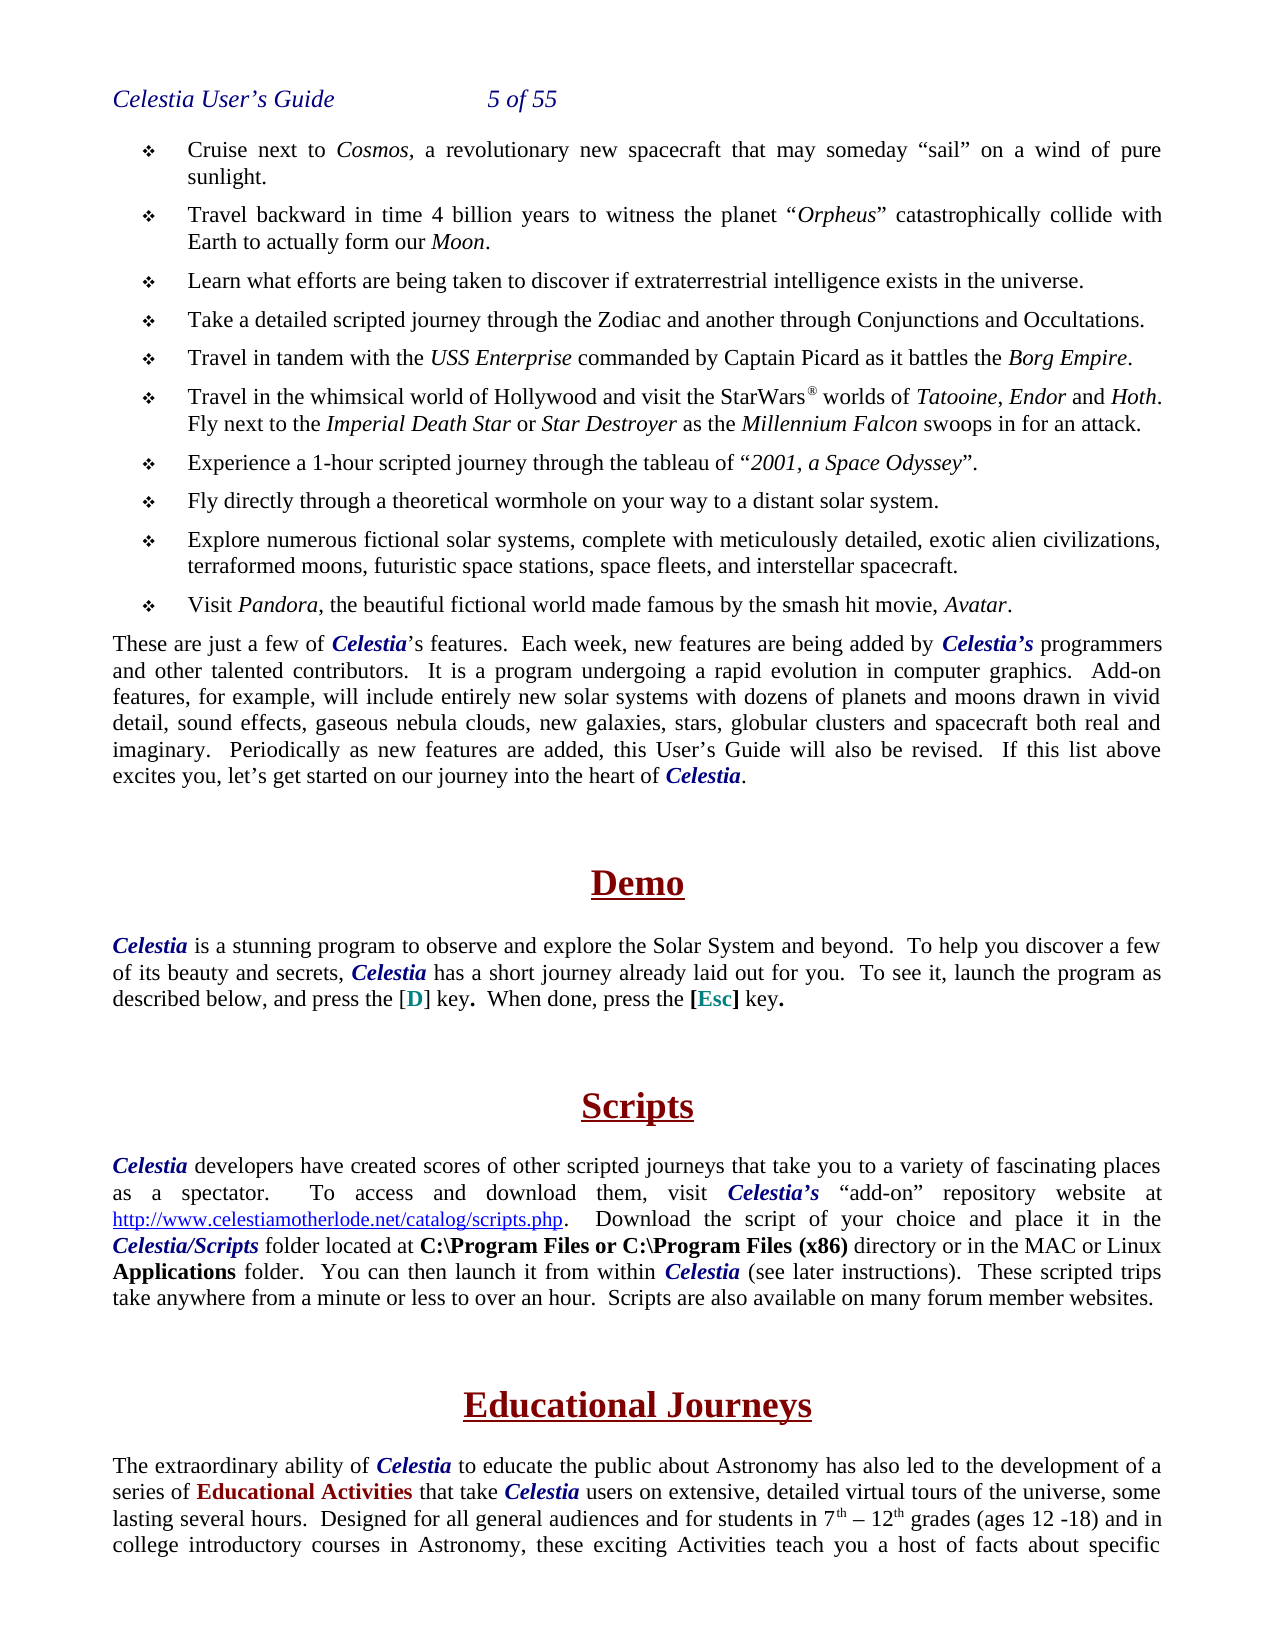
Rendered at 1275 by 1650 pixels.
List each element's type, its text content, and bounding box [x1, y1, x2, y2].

text Educational Journeys [112, 1383, 1162, 1426]
text These are just a few of Celestia’s features. Each week, new features are being added by Celestia’s programmers and other talented contributors. It is a program undergoing a rapid evolution in computer graphics. Add-on features, for example, will include entirely new solar systems with dozens of planets and moons drawn in vivid detail, sound effects, gaseous nebula clouds, new galaxies, stars, globular clusters and spacecraft both real and imaginary. Periodically as new features are added, this User’s Guide will also be revised. If this list above excites you, let’s get started on our journey into the heart of Celestia. [112, 630, 1162, 788]
text Celestia is a stunning program to observe and explore the Solar System and beyond. To help you discover a few of its beauty and secrets, Celestia has a short journey already laid out for you. To see it, launch the program as described below, and press the [D] key. When done, press the [Esc] key. [112, 932, 1162, 1011]
list Explore numerous fictional solar systems, complete with meticulously detailed, exotic alien civilizations, terraformed moons, futuristic space stations, space fleets, and interstellar spacecraft. [141, 526, 1162, 579]
text Scripts [112, 1083, 1162, 1126]
list Travel in tandem with the USS Enterprise commanded by Captain Picard as it battles the Borg Empire. [141, 344, 1162, 371]
list Travel in the whimsical world of Hollywood and visit the StarWars® worlds of Tatooine, Endor and Hoth. Fly next to the Imperial Death Star or Star Destroyer as the Millennium Falcon swoops in for an attack. [141, 383, 1162, 436]
list Cruise next to Cosmos, a revolutionary new spacecraft that may someday “sail” on a wind of pure sunlight. [141, 136, 1162, 189]
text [112, 1452, 1162, 1557]
list Travel backward in time 4 billion years to witness the planet “Orpheus” catastrophically collide with Earth to actually form our Moon. [141, 202, 1162, 254]
list Experience a 1-hour scripted journey through the tableau of “2001, a Space Odyssey”. [141, 448, 1162, 475]
text Celestia developers have created scores of other scripted journeys that take you to a variety of fascinating places as a spectator. To access and download them, visit Celestia’s “add-on” repository website at http://www.celestiamotherlode.net/catalog/scripts.php. Download the script of your choice and place it in the Celestia/Scripts folder located at C:\Program Files or C:\Program Files (x86) directory or in the MAC or Linux Applications folder. You can then launch it from within Celestia (see later instructions). These scripted trips take anywhere from a minute or less to over an hour. Scripts are also available on many forum member websites. [112, 1153, 1162, 1311]
list Fly directly through a theoretical wormhole on your way to a distant solar system. [141, 487, 1162, 514]
list Visit Pandora, the beautiful fictional world made famous by the smash hit movie, Avatar. [141, 591, 1162, 618]
list Take a detailed scripted journey through the Zodiac and another through Conjunctions and Occultations. [141, 306, 1162, 332]
text Demo [112, 860, 1162, 903]
list Learn what efforts are being taken to discover if extraterrestrial intelligence exists in the universe. [141, 267, 1162, 293]
